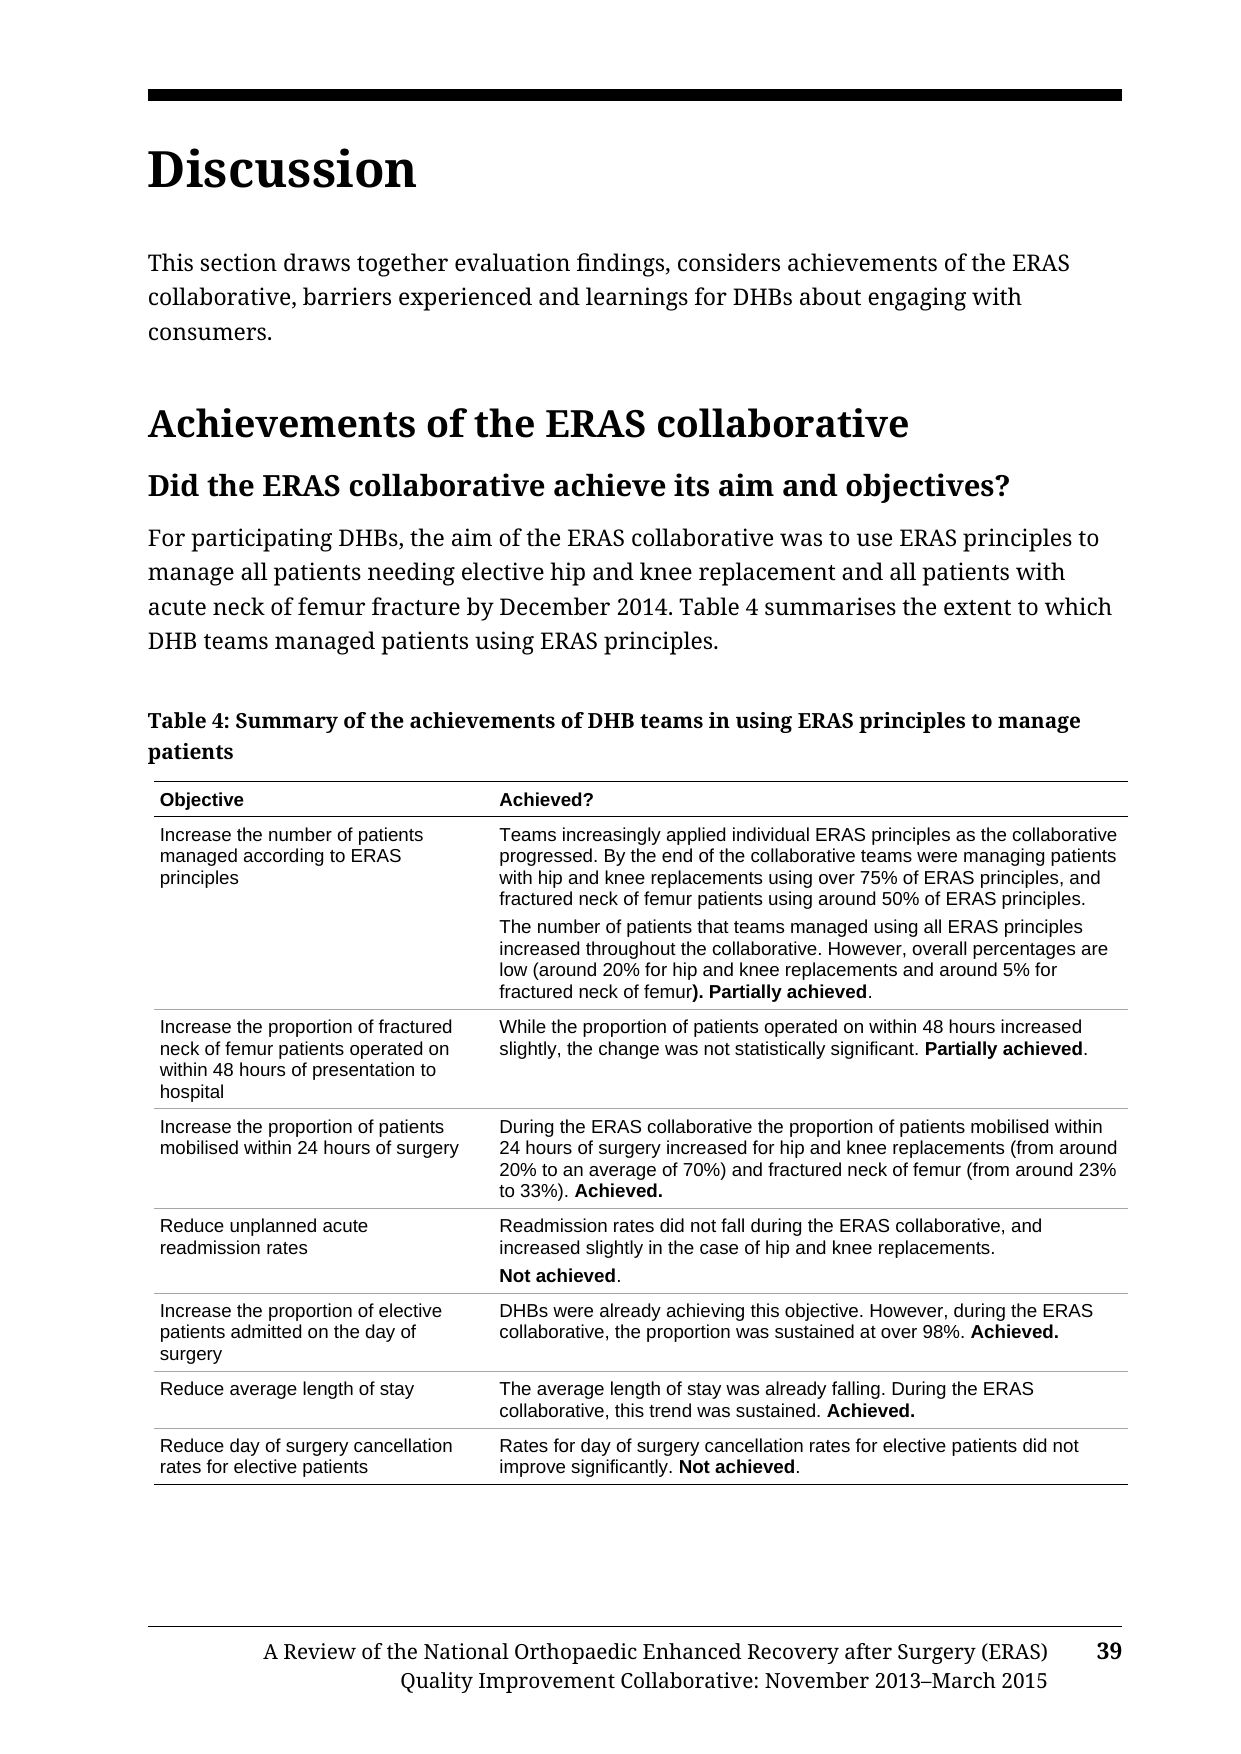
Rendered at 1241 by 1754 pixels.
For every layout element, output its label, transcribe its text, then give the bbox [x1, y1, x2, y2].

subtitle Discussion [148, 101, 1122, 203]
table_cell Increase the proportion of elective patients admitted on the day of surgery [154, 1294, 493, 1371]
table_cell Reduce day of surgery cancellation rates for elective patients [154, 1429, 493, 1484]
text For participating DHBs, the aim of the ERAS collaborative was to use ERAS principles to manage all patients needing elective hip and knee replacement and all patients with acute neck of femur fracture by December 2014. Table 4 summarises the extent to which DHB teams managed patients using ERAS principles. [148, 522, 1122, 656]
text This section draws together evaluation findings, considers achievements of the ERAS collaborative, barriers experienced and learnings for DHBs about engaging with consumers. [148, 247, 1122, 347]
table_header Achieved? [493, 782, 1128, 816]
table_cell Readmission rates did not fall during the ERAS collaborative, and increased slightly in the case of hip and knee replacements. Not achieved. [493, 1209, 1128, 1292]
table_cell Teams increasingly applied individual ERAS principles as the collaborative progressed. By the end of the collaborative teams were managing patients with hip and knee replacements using over 75% of ERAS principles, and fractured neck of femur patients using around 50% of ERAS principles. The number of patients that teams managed using all ERAS principles increased throughout the collaborative. However, overall percentages are low (around 20% for hip and knee replacements and around 5% for fractured neck of femur). Partially achieved. [493, 817, 1128, 1008]
table_cell Increase the number of patients managed according to ERAS principles [154, 817, 493, 1008]
subtitle Did the ERAS collaborative achieve its aim and objectives? [148, 466, 1122, 505]
table_header Objective [154, 782, 493, 816]
table_cell Rates for day of surgery cancellation rates for elective patients did not improve significantly. Not achieved. [493, 1429, 1128, 1484]
table_cell While the proportion of patients operated on within 48 hours increased slightly, the change was not statistically significant. Partially achieved. [493, 1010, 1128, 1108]
table_cell Increase the proportion of fractured neck of femur patients operated on within 48 hours of presentation to hospital [154, 1010, 493, 1108]
table_cell Increase the proportion of patients mobilised within 24 hours of surgery [154, 1109, 493, 1208]
subtitle Achievements of the ERAS collaborative [148, 397, 1122, 448]
table_cell During the ERAS collaborative the proportion of patients mobilised within 24 hours of surgery increased for hip and knee replacements (from around 20% to an average of 70%) and fractured neck of femur (from around 23% to 33%). Achieved. [493, 1109, 1128, 1208]
table_cell Reduce average length of stay [154, 1372, 493, 1427]
table_cell DHBs were already achieving this objective. However, during the ERAS collaborative, the proportion was sustained at over 98%. Achieved. [493, 1294, 1128, 1371]
text Table 4: Summary of the achievements of DHB teams in using ERAS principles to manage patients [148, 706, 1122, 766]
table_cell The average length of stay was already falling. During the ERAS collaborative, this trend was sustained. Achieved. [493, 1372, 1128, 1427]
table_cell Reduce unplanned acute readmission rates [154, 1209, 493, 1292]
